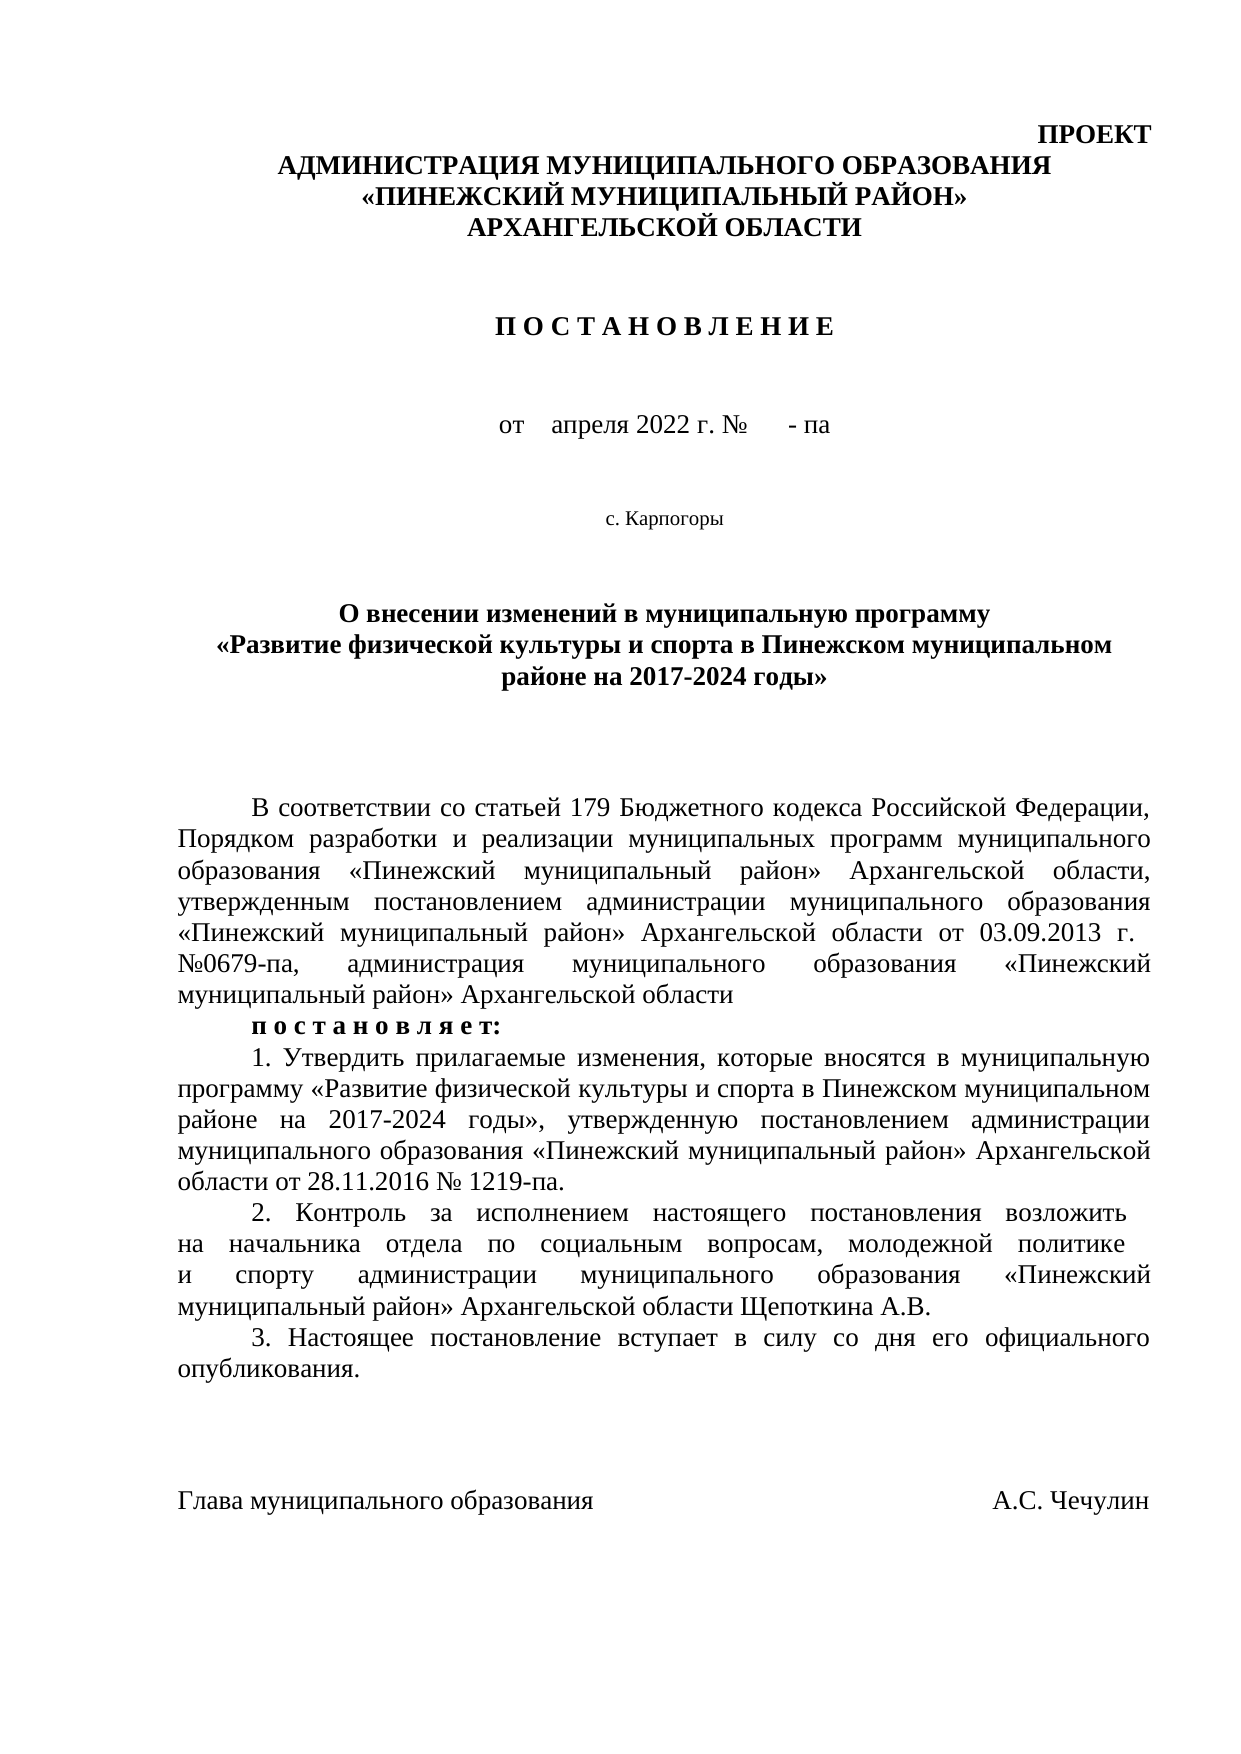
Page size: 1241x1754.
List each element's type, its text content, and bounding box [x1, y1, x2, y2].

text В соответствии со статьей 179 Бюджетного кодекса Российской Федерации, Порядком разработки и реализации муниципальных программ муниципального образования «Пинежский муниципальный район» Архангельской области, утвержденным постановлением администрации муниципального образования «Пинежский муниципальный район» Архангельской области от 03.09.2013 г. №0679-па, администрация муниципального образования «Пинежский муниципальный район» Архангельской области [177, 791, 1152, 1009]
text 2. Контроль за исполнением настоящего постановления возложить на начальника отдела по социальным вопросам, молодежной политике и спорту администрации муниципального образования «Пинежский муниципальный район» Архангельской области Щепоткина А.В. [177, 1196, 1152, 1321]
text Глава муниципального образования А.С. Чечулин [177, 1484, 1152, 1515]
text 3. Настоящее постановление вступает в силу со дня его официального опубликования. [177, 1321, 1152, 1383]
text АДМИНИСТРАЦИЯ МУНИЦИПАЛЬНОГО ОБРАЗОВАНИЯ [177, 149, 1152, 180]
text 1. Утвердить прилагаемые изменения, которые вносятся в муниципальную программу «Развитие физической культуры и спорта в Пинежском муниципальном районе на 2017-2024 годы», утвержденную постановлением администрации муниципального образования «Пинежский муниципальный район» Архангельской области от 28.11.2016 № 1219-па. [177, 1041, 1152, 1196]
text ПРОЕКТ [177, 118, 1152, 149]
text П О С Т А Н О В Л Е Н И Е [177, 310, 1152, 341]
text «ПИНЕЖСКИЙ МУНИЦИПАЛЬНЫЙ РАЙОН» [177, 180, 1152, 212]
text «Развитие физической культуры и спорта в Пинежском муниципальном районе на 2017-2024 годы» [177, 628, 1152, 691]
text п о с т а н о в л я е т: [177, 1009, 1152, 1041]
text О внесении изменений в муниципальную программу [177, 597, 1152, 628]
text от апреля 2022 г. № - па [177, 408, 1152, 439]
text с. Карпогоры [177, 506, 1152, 530]
text АРХАНГЕЛЬСКОЙ ОБЛАСТИ [177, 212, 1152, 243]
